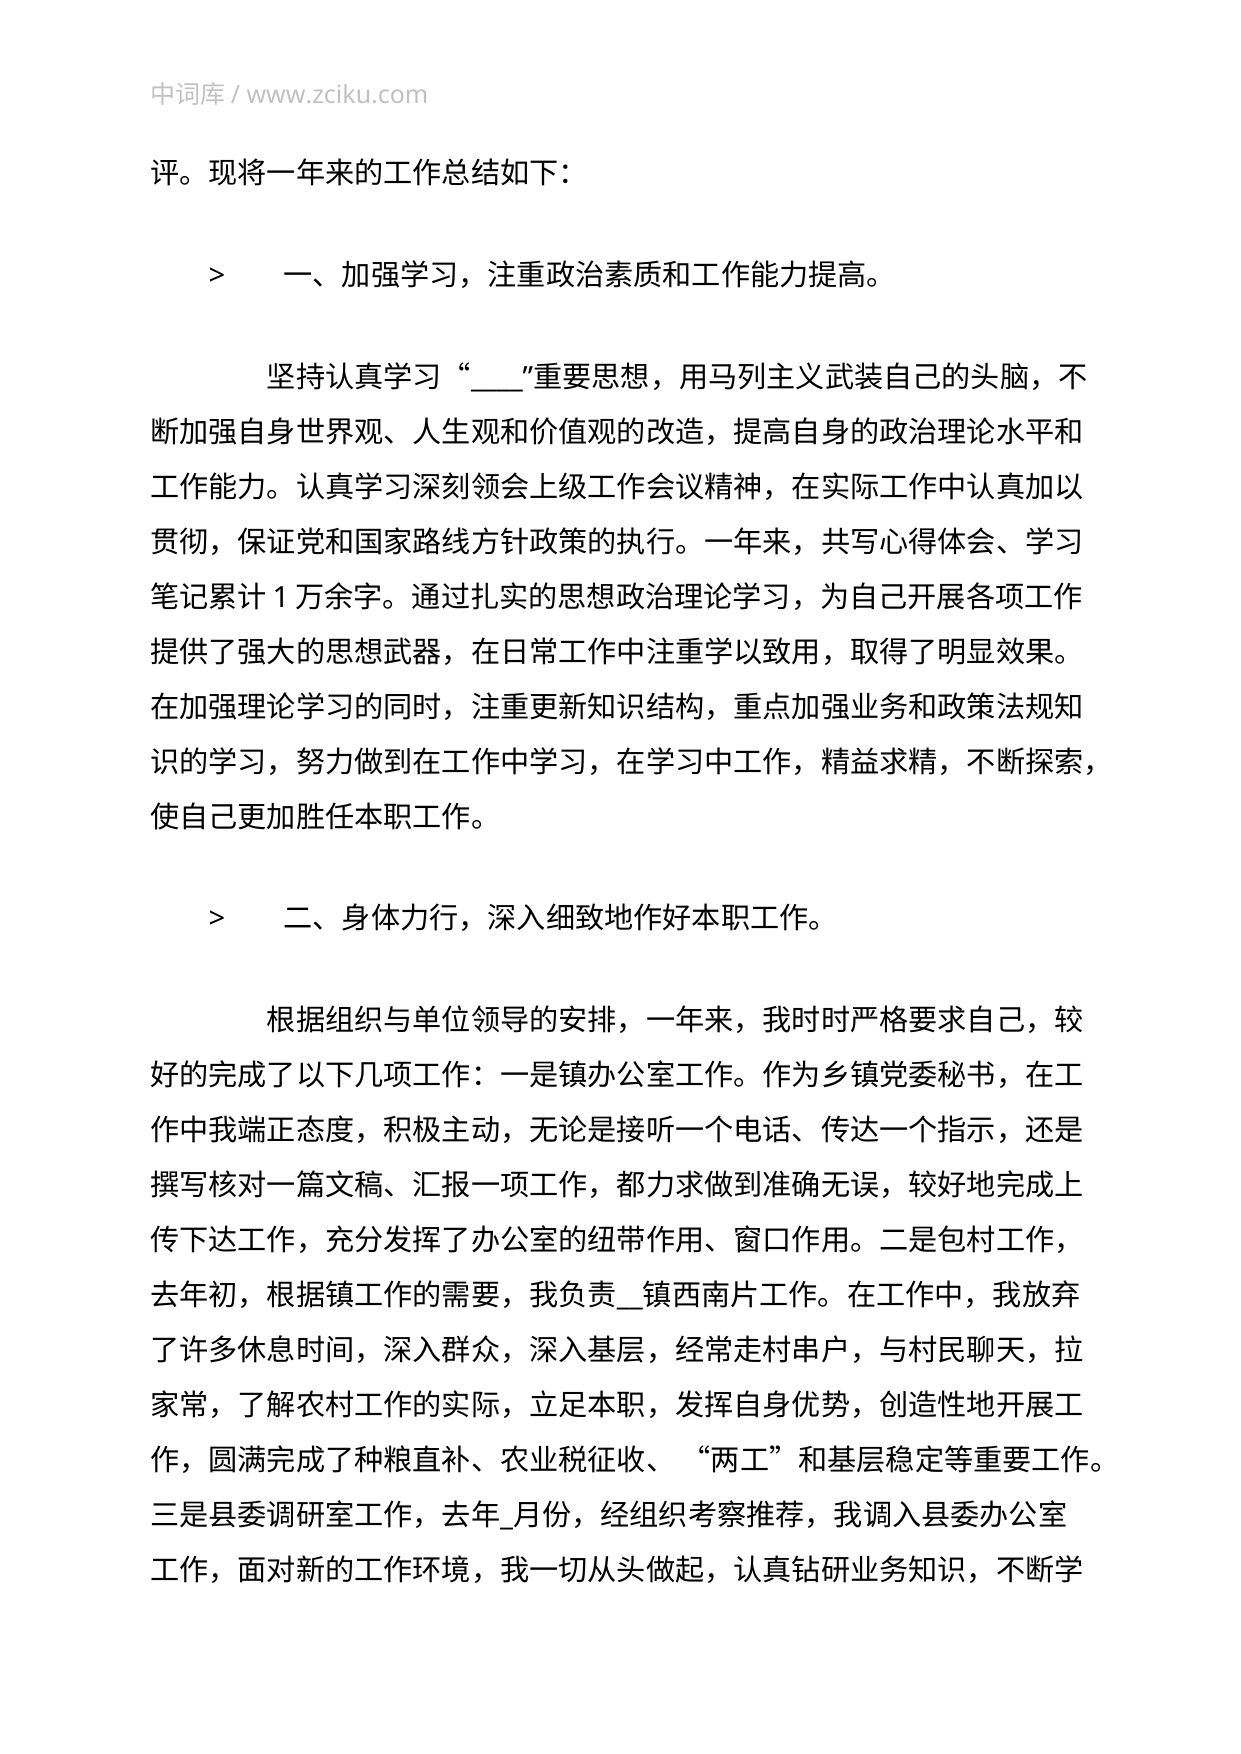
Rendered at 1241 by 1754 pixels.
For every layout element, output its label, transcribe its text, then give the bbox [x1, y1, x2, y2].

text > 一、加强学习，注重政治素质和工作能力提高。 [150, 252, 1090, 294]
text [150, 150, 1090, 192]
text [150, 997, 1090, 1588]
text > 二、身体力行，深入细致地作好本职工作。 [150, 895, 1090, 937]
text 坚持认真学习“____”重要思想，用马列主义武装自己的头脑，不断加强自身世界观、人生观和价值观的改造，提高自身的政治理论水平和工作能力。认真学习深刻领会上级工作会议精神，在实际工作中认真加以贯彻，保证党和国家路线方针政策的执行。一年来，共写心得体会、学习笔记累计1万余字。通过扎实的思想政治理论学习，为自己开展各项工作提供了强大的思想武器，在日常工作中注重学以致用，取得了明显效果。在加强理论学习的同时，注重更新知识结构，重点加强业务和政策法规知识的学习，努力做到在工作中学习，在学习中工作，精益求精，不断探索，使自己更加胜任本职工作。 [150, 354, 1090, 835]
